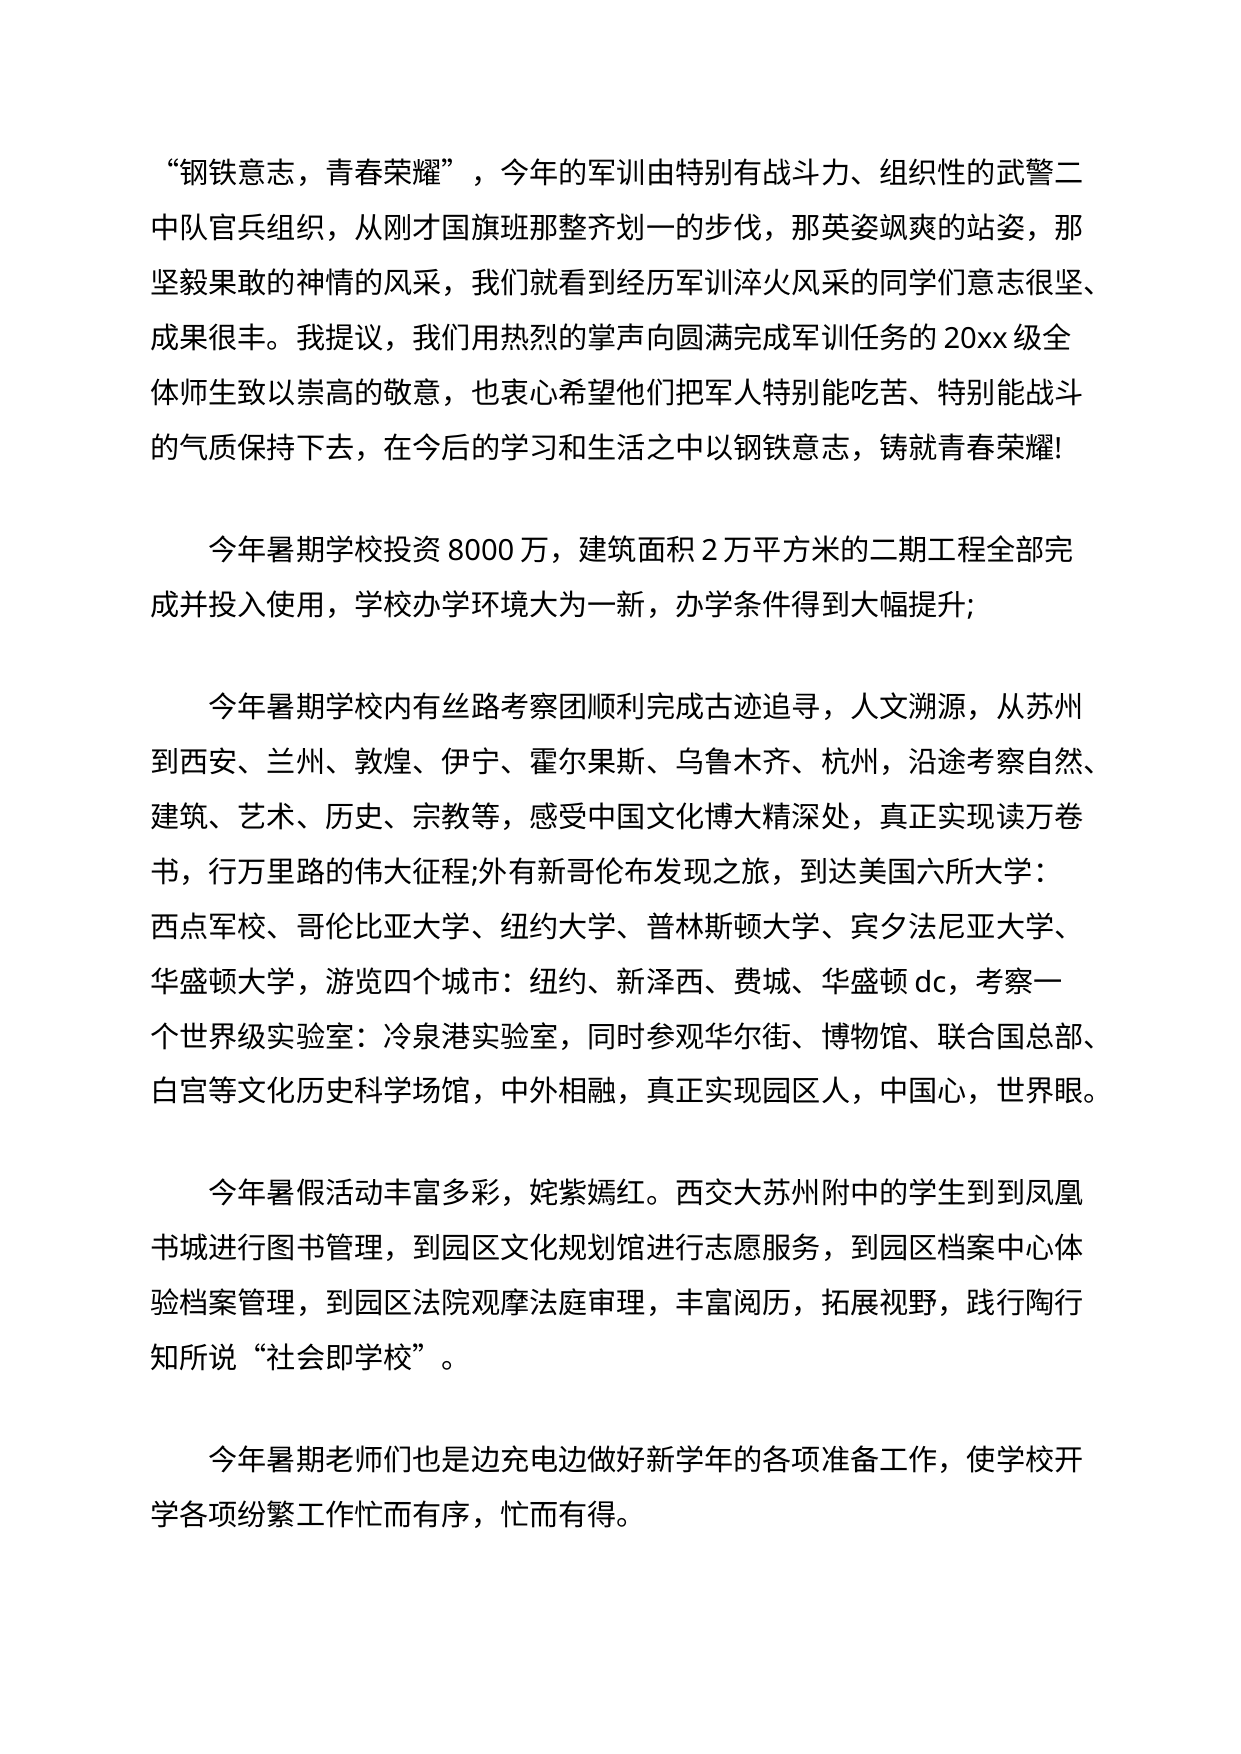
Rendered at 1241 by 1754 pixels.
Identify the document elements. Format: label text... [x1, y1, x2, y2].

text 今年暑期老师们也是边充电边做好新学年的各项准备工作，使学校开学各项纷繁工作忙而有序，忙而有得。 [150, 1436, 1090, 1533]
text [150, 150, 1090, 467]
text 今年暑假活动丰富多彩，姹紫嫣红。西交大苏州附中的学生到到凤凰书城进行图书管理，到园区文化规划馆进行志愿服务，到园区档案中心体验档案管理，到园区法院观摩法庭审理，丰富阅历，拓展视野，践行陶行知所说“社会即学校”。 [150, 1170, 1090, 1377]
text 今年暑期学校内有丝路考察团顺利完成古迹追寻，人文溯源，从苏州到西安、兰州、敦煌、伊宁、霍尔果斯、乌鲁木齐、杭州，沿途考察自然、建筑、艺术、历史、宗教等，感受中国文化博大精深处，真正实现读万卷书，行万里路的伟大征程;外有新哥伦布发现之旅，到达美国六所大学：西点军校、哥伦比亚大学、纽约大学、普林斯顿大学、宾夕法尼亚大学、华盛顿大学，游览四个城市：纽约、新泽西、费城、华盛顿dc，考察一个世界级实验室：冷泉港实验室，同时参观华尔街、博物馆、联合国总部、白宫等文化历史科学场馆，中外相融，真正实现园区人，中国心，世界眼。 [150, 683, 1090, 1110]
text 今年暑期学校投资8000万，建筑面积2万平方米的二期工程全部完成并投入使用，学校办学环境大为一新，办学条件得到大幅提升; [150, 527, 1090, 624]
